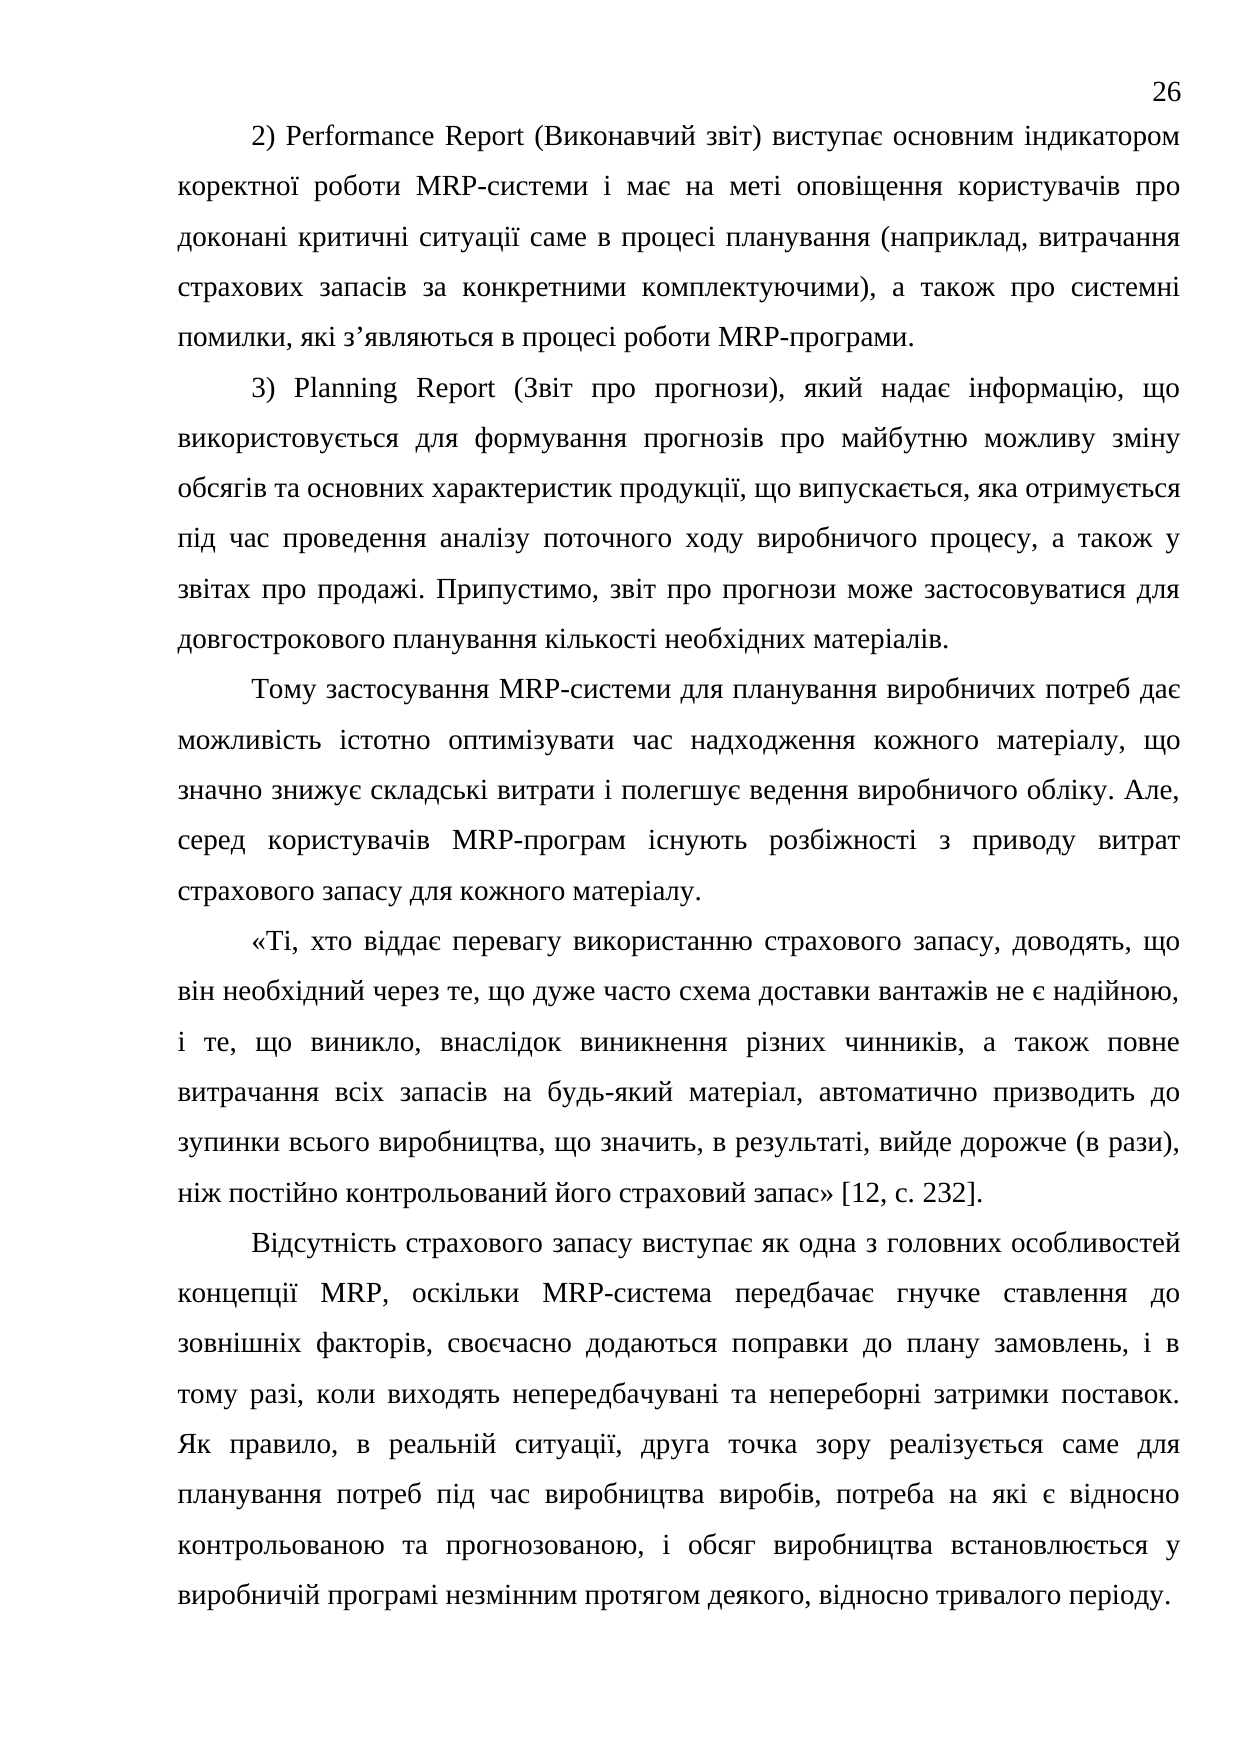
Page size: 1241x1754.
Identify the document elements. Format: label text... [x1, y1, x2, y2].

text Тому застосування MRP-системи для планування виробничих потреб дає можливість істотно оптимізувати час надходження кожного матеріалу, що значно знижує складські витрати і полегшує ведення виробничого обліку. Але, серед користувачів MRP-програм існують розбіжності з приводу витрат страхового запасу для кожного матеріалу. [177, 672, 1181, 906]
text «Ті, хто віддає перевагу використанню страхового запасу, доводять, що він необхідний через те, що дуже часто схема доставки вантажів не є надійною, і те, що виникло, внаслідок виникнення різних чинників, а також повне витрачання всіх запасів на будь-який матеріал, автоматично призводить до зупинки всього виробництва, що значить, в результаті, вийде дорожче (в рази), ніж постійно контрольований його страховий запас» [12, с. 232]. [177, 923, 1181, 1208]
text 2) Performance Report (Виконавчий звіт) виступає основним індикатором коректної роботи MRP-системи і має на меті оповіщення користувачів про доконані критичні ситуації саме в процесі планування (наприклад, витрачання страхових запасів за конкретними комплектуючими), а також про системні помилки, які з’являються в процесі роботи MRP-програми. [177, 118, 1181, 353]
text 3) Planning Report (Звіт про прогнози), який надає інформацію, що використовується для формування прогнозів про майбутню можливу зміну обсягів та основних характеристик продукції, що випускається, яка отримується під час проведення аналізу поточного ходу виробничого процесу, а також у звітах про продажі. Припустимо, звіт про прогнози може застосовуватися для довгострокового планування кількості необхідних матеріалів. [177, 370, 1181, 655]
text Відсутність страхового запасу виступає як одна з головних особливостей концепції MRP, оскільки MRP-система передбачає гнучке ставлення до зовнішніх факторів, своєчасно додаються поправки до плану замовлень, і в тому разі, коли виходять непередбачувані та непереборні затримки поставок. Як правило, в реальній ситуації, друга точка зору реалізується саме для планування потреб під час виробництва виробів, потреба на які є відносно контрольованою та прогнозованою, і обсяг виробництва встановлюється у виробничій програмі незмінним протягом деякого, відносно тривалого періоду. [177, 1225, 1181, 1611]
